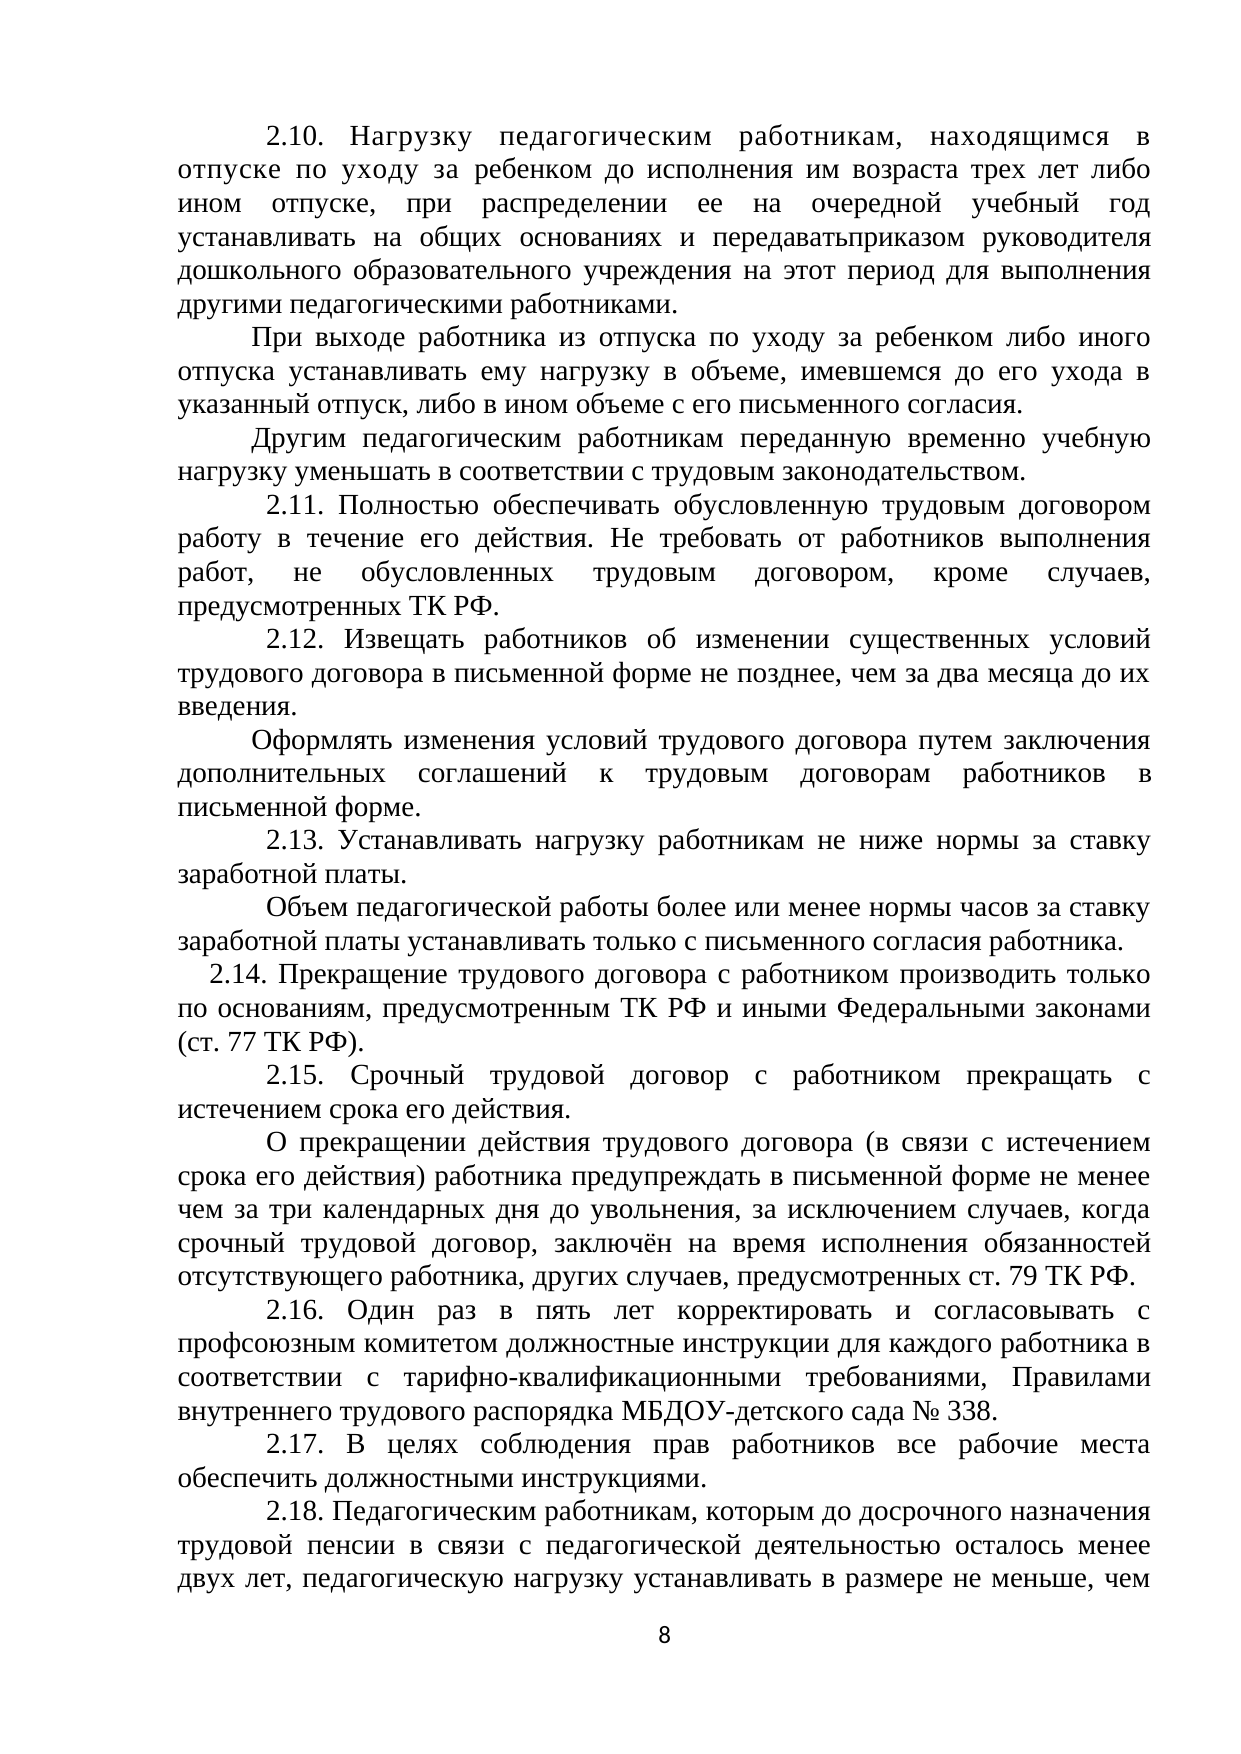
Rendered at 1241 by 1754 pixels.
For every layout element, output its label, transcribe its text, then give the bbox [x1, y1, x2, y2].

text Объем педагогической работы более или менее нормы часов за ставку заработной платы устанавливать только с письменного согласия работника. [177, 889, 1152, 957]
text О прекращении действия трудового договора (в связи с истечением срока его действия) работника предупреждать в письменной форме не менее чем за три календарных дня до увольнения, за исключением случаев, когда срочный трудовой договор, заключён на время исполнения обязанностей отсутствующего работника, других случаев, предусмотренных ст. 79 ТК РФ. [177, 1124, 1152, 1292]
text 2.13. Устанавливать нагрузку работникам не ниже нормы за ставку заработной платы. [177, 822, 1152, 889]
text 2.14. Прекращение трудового договора с работником производить только по основаниям, предусмотренным ТК РФ и иными Федеральными законами (ст. 77 ТК РФ). [177, 957, 1152, 1057]
text При выходе работника из отпуска по уходу за ребенком либо иного отпуска устанавливать ему нагрузку в объеме, имевшемся до его ухода в указанный отпуск, либо в ином объеме с его письменного согласия. [177, 319, 1152, 420]
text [177, 1493, 1152, 1594]
text 2.15. Срочный трудовой договор с работником прекращать с истечением срока его действия. [177, 1057, 1152, 1124]
text Оформлять изменения условий трудового договора путем заключения дополнительных соглашений к трудовым договорам работников в письменной форме. [177, 722, 1152, 822]
text 2.16. Один раз в пять лет корректировать и согласовывать с профсоюзным комитетом должностные инструкции для каждого работника в соответствии с тарифно-квалификационными требованиями, Правилами внутреннего трудового распорядка МБДОУ-детского сада № 338. [177, 1292, 1152, 1426]
text Другим педагогическим работникам переданную временно учебную нагрузку уменьшать в соответствии с трудовым законодательством. [177, 420, 1152, 487]
text 2.17. В целях соблюдения прав работников все рабочие места обеспечить должностными инструкциями. [177, 1426, 1152, 1493]
text 2.12. Извещать работников об изменении существенных условий трудового договора в письменной форме не позднее, чем за два месяца до их введения. [177, 621, 1152, 722]
text 2.10. Нагрузку педагогическим работникам, находящимся в отпуске по уходу за ребенком до исполнения им возраста трех лет либо ином отпуске, при распределении ее на очередной учебный год устанавливать на общих основаниях и передаватьприказом руководителя дошкольного образовательного учреждения на этот период для выполнения другими педагогическими работниками. [177, 118, 1152, 319]
text 2.11. Полностью обеспечивать обусловленную трудовым договором работу в течение его действия. Не требовать от работников выполнения работ, не обусловленных трудовым договором, кроме случаев, предусмотренных ТК РФ. [177, 487, 1152, 621]
